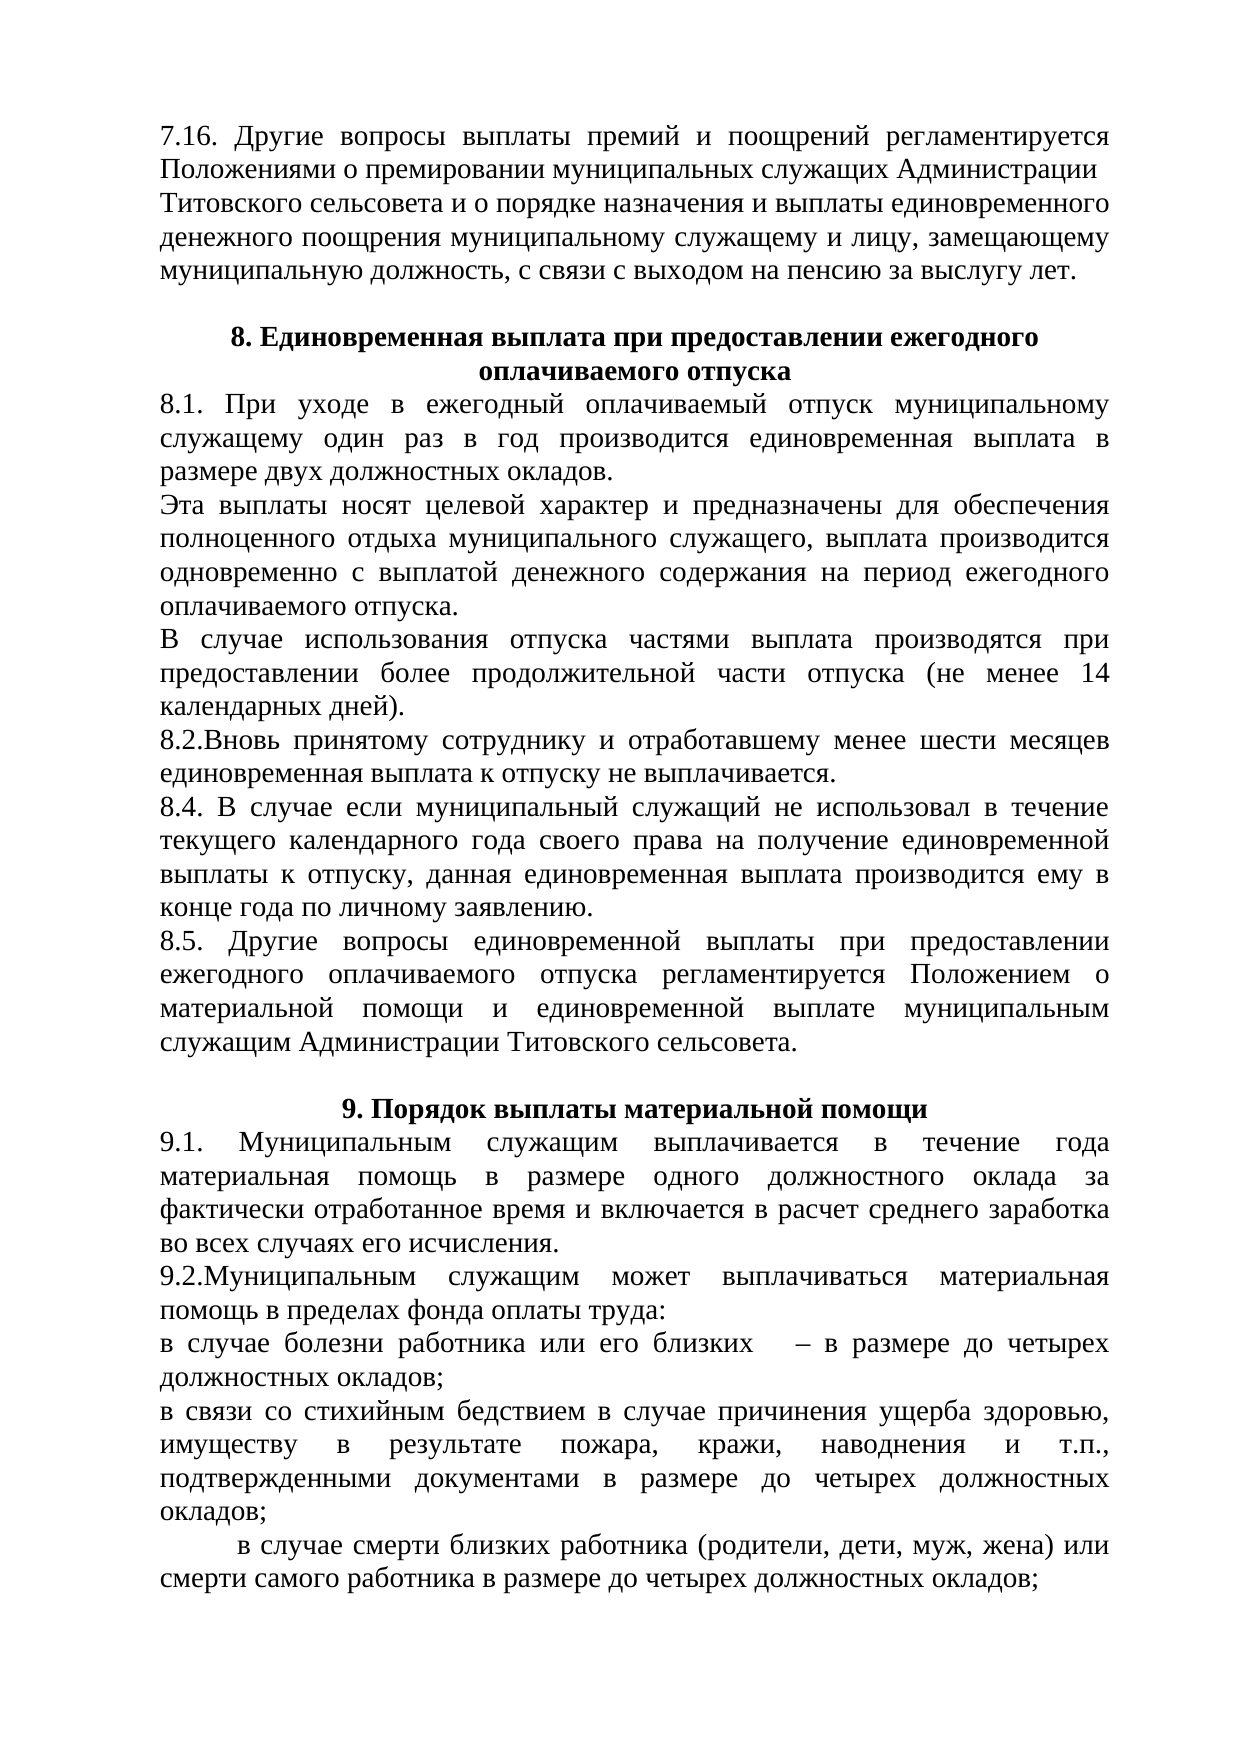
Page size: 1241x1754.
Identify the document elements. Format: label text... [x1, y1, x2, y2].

text В случае использования отпуска частями выплата производятся при предоставлении более продолжительной части отпуска (не менее 14 календарных дней). [159, 621, 1110, 722]
text Эта выплаты носят целевой характер и предназначены для обеспечения полноценного отдыха муниципального служащего, выплата производится одновременно с выплатой денежного содержания на период ежегодного оплачиваемого отпуска. [159, 487, 1110, 621]
text 9.1. Муниципальным служащим выплачивается в течение года материальная помощь в размере одного должностного оклада за фактически отработанное время и включается в расчет среднего заработка во всех случаях его исчисления. [159, 1124, 1110, 1258]
text в случае смерти близких работника (родители, дети, муж, жена) или смерти самого работника в размере до четырех должностных окладов; [159, 1527, 1110, 1594]
text 8.5. Другие вопросы единовременной выплаты при предоставлении ежегодного оплачиваемого отпуска регламентируется Положением о материальной помощи и единовременной выплате муниципальным служащим Администрации Титовского сельсовета. [159, 923, 1110, 1057]
text 9.2.Муниципальным служащим может выплачиваться материальная помощь в пределах фонда оплаты труда: [159, 1258, 1110, 1326]
text в случае болезни работника или его близких – в размере до четырех должностных окладов; [159, 1326, 1110, 1393]
text 8.2.Вновь принятому сотруднику и отработавшему менее шести месяцев единовременная выплата к отпуску не выплачивается. [159, 722, 1110, 789]
text 8.4. В случае если муниципальный служащий не использовал в течение текущего календарного года своего права на получение единовременной выплаты к отпуску, данная единовременная выплата производится ему в конце года по личному заявлению. [159, 789, 1110, 923]
text Титовского сельсовета и о порядке назначения и выплаты единовременного денежного поощрения муниципальному служащему и лицу, замещающему муниципальную должность, с связи с выходом на пенсию за выслугу лет. [159, 185, 1110, 286]
text 8.1. При уходе в ежегодный оплачиваемый отпуск муниципальному служащему один раз в год производится единовременная выплата в размере двух должностных окладов. [159, 386, 1110, 487]
text в связи со стихийным бедствием в случае причинения ущерба здоровью, имуществу в результате пожара, кражи, наводнения и т.п., подтвержденными документами в размере до четырех должностных окладов; [159, 1393, 1110, 1527]
text 9. Порядок выплаты материальной помощи [159, 1091, 1110, 1124]
text 7.16. Другие вопросы выплаты премий и поощрений регламентируется Положениями о премировании муниципальных служащих Администрации [159, 118, 1110, 185]
text 8. Единовременная выплата при предоставлении ежегодного оплачиваемого отпуска [159, 319, 1110, 386]
